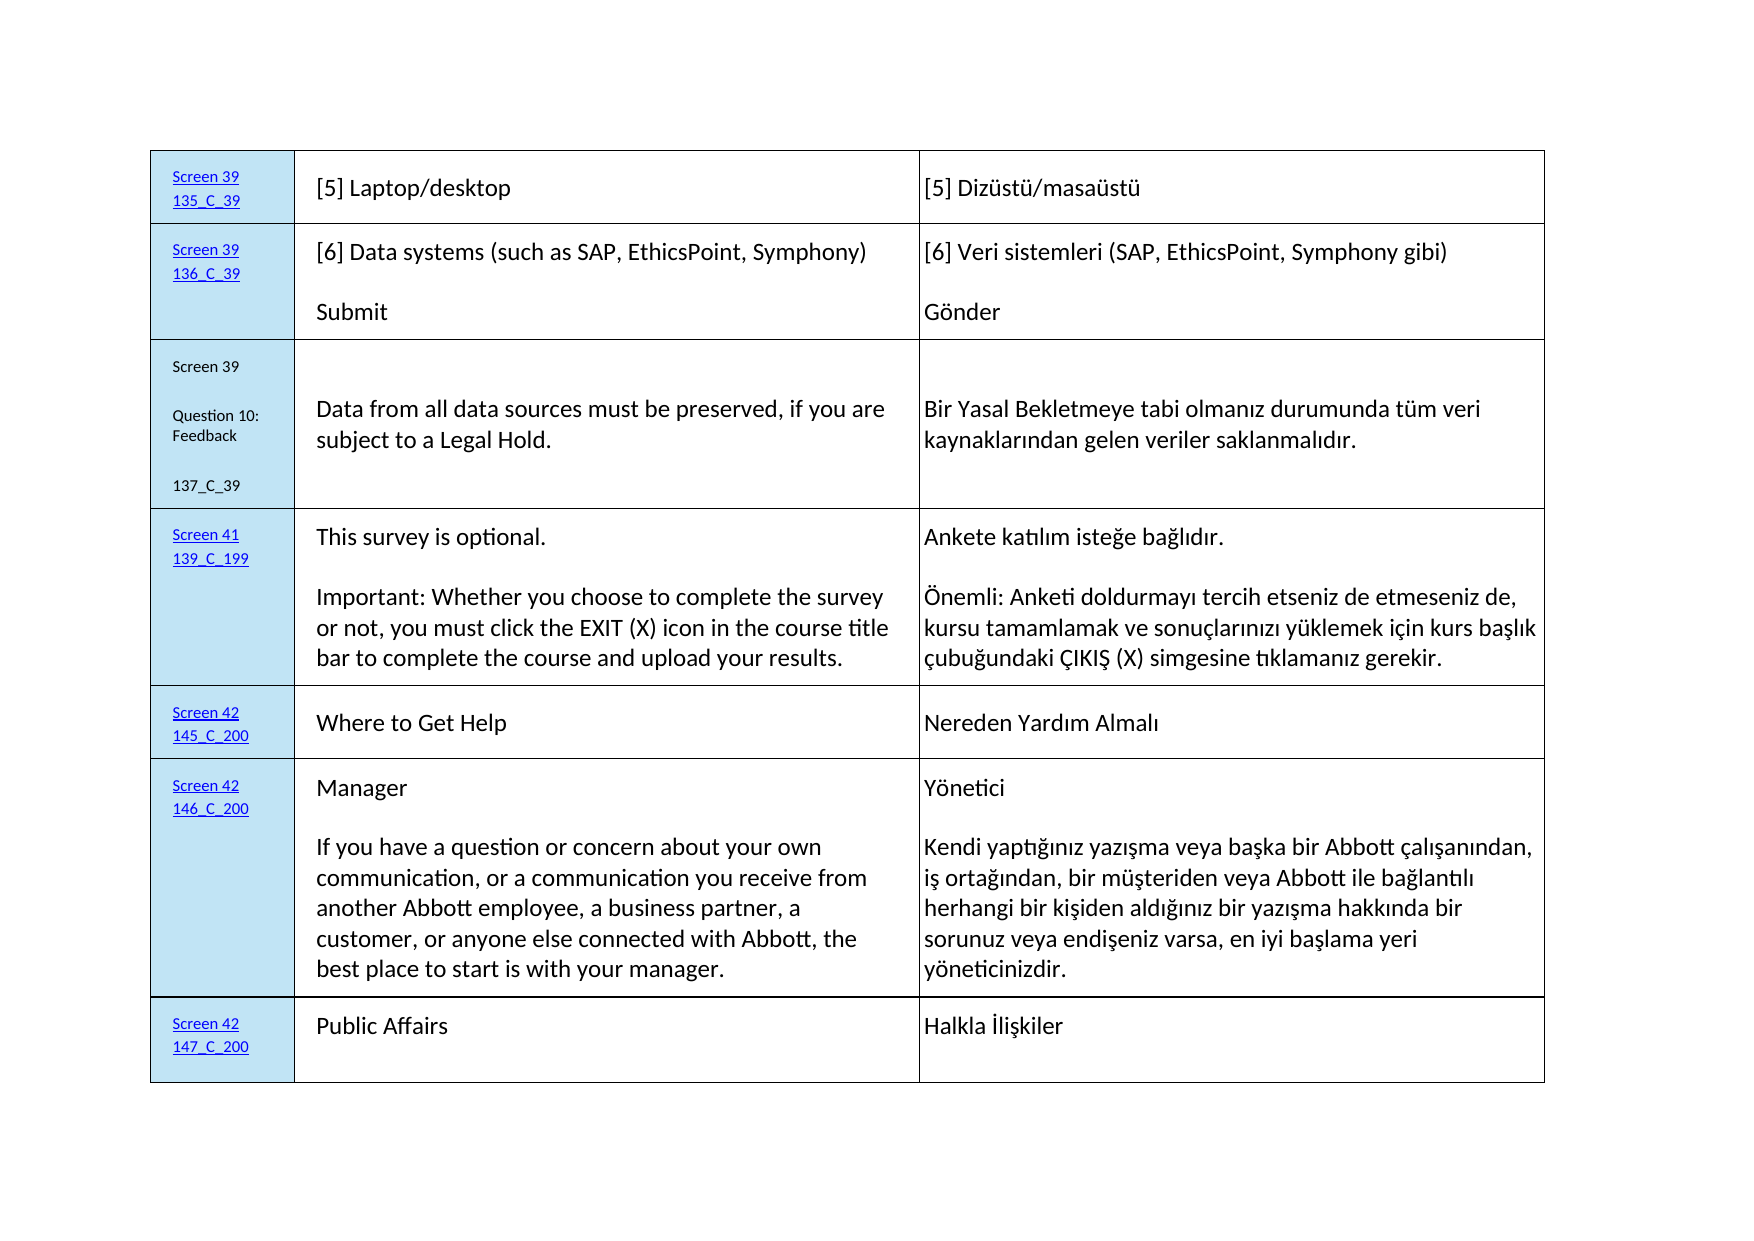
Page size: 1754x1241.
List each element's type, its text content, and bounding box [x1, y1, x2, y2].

table_cell Screen 39 135_C_39 [151, 151, 294, 223]
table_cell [920, 998, 1544, 1082]
table_cell Screen 39 Question 10: Feedback 137_C_39 [151, 340, 294, 508]
table_cell Yönetici Kendi yaptığınız yazışma veya başka bir Abbott çalışanından, iş ortağından, bir müşteriden veya Abbott ile bağlantılı herhangi bir kişiden aldığınız bir yazışma hakkında bir sorunuz veya endişeniz varsa, en iyi başlama yeri yöneticinizdir. [920, 759, 1544, 996]
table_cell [295, 998, 919, 1082]
table_cell [5] Laptop/desktop [295, 151, 919, 223]
table_cell [6] Data systems (such as SAP, EthicsPoint, Symphony) Submit [295, 224, 919, 339]
table_cell Screen 42 146_C_200 [151, 759, 294, 996]
table_cell Ankete katılım isteğe bağlıdır. Önemli: Anketi doldurmayı tercih etseniz de etmeseniz de, kursu tamamlamak ve sonuçlarınızı yüklemek için kurs başlık çubuğundaki ÇIKIŞ (X) simgesine tıklamanız gerekir. [920, 509, 1544, 685]
table_cell Screen 39 136_C_39 [151, 224, 294, 339]
table_cell Where to Get Help [295, 686, 919, 758]
table_cell [5] Dizüstü/masaüstü [920, 151, 1544, 223]
table_cell Manager If you have a question or concern about your own communication, or a communication you receive from another Abbott employee, a business partner, a customer, or anyone else connected with Abbott, the best place to start is with your manager. [295, 759, 919, 996]
table_cell Bir Yasal Bekletmeye tabi olmanız durumunda tüm veri kaynaklarından gelen veriler saklanmalıdır. [920, 340, 1544, 508]
table_cell This survey is optional. Important: Whether you choose to complete the survey or not, you must click the EXIT (X) icon in the course title bar to complete the course and upload your results. [295, 509, 919, 685]
table_cell [6] Veri sistemleri (SAP, EthicsPoint, Symphony gibi) Gönder [920, 224, 1544, 339]
table_cell Screen 42 147_C_200 [151, 998, 294, 1082]
table_cell Screen 41 139_C_199 [151, 509, 294, 685]
table_cell Screen 42 145_C_200 [151, 686, 294, 758]
table_cell Data from all data sources must be preserved, if you are subject to a Legal Hold. [295, 340, 919, 508]
table_cell Nereden Yardım Almalı [920, 686, 1544, 758]
